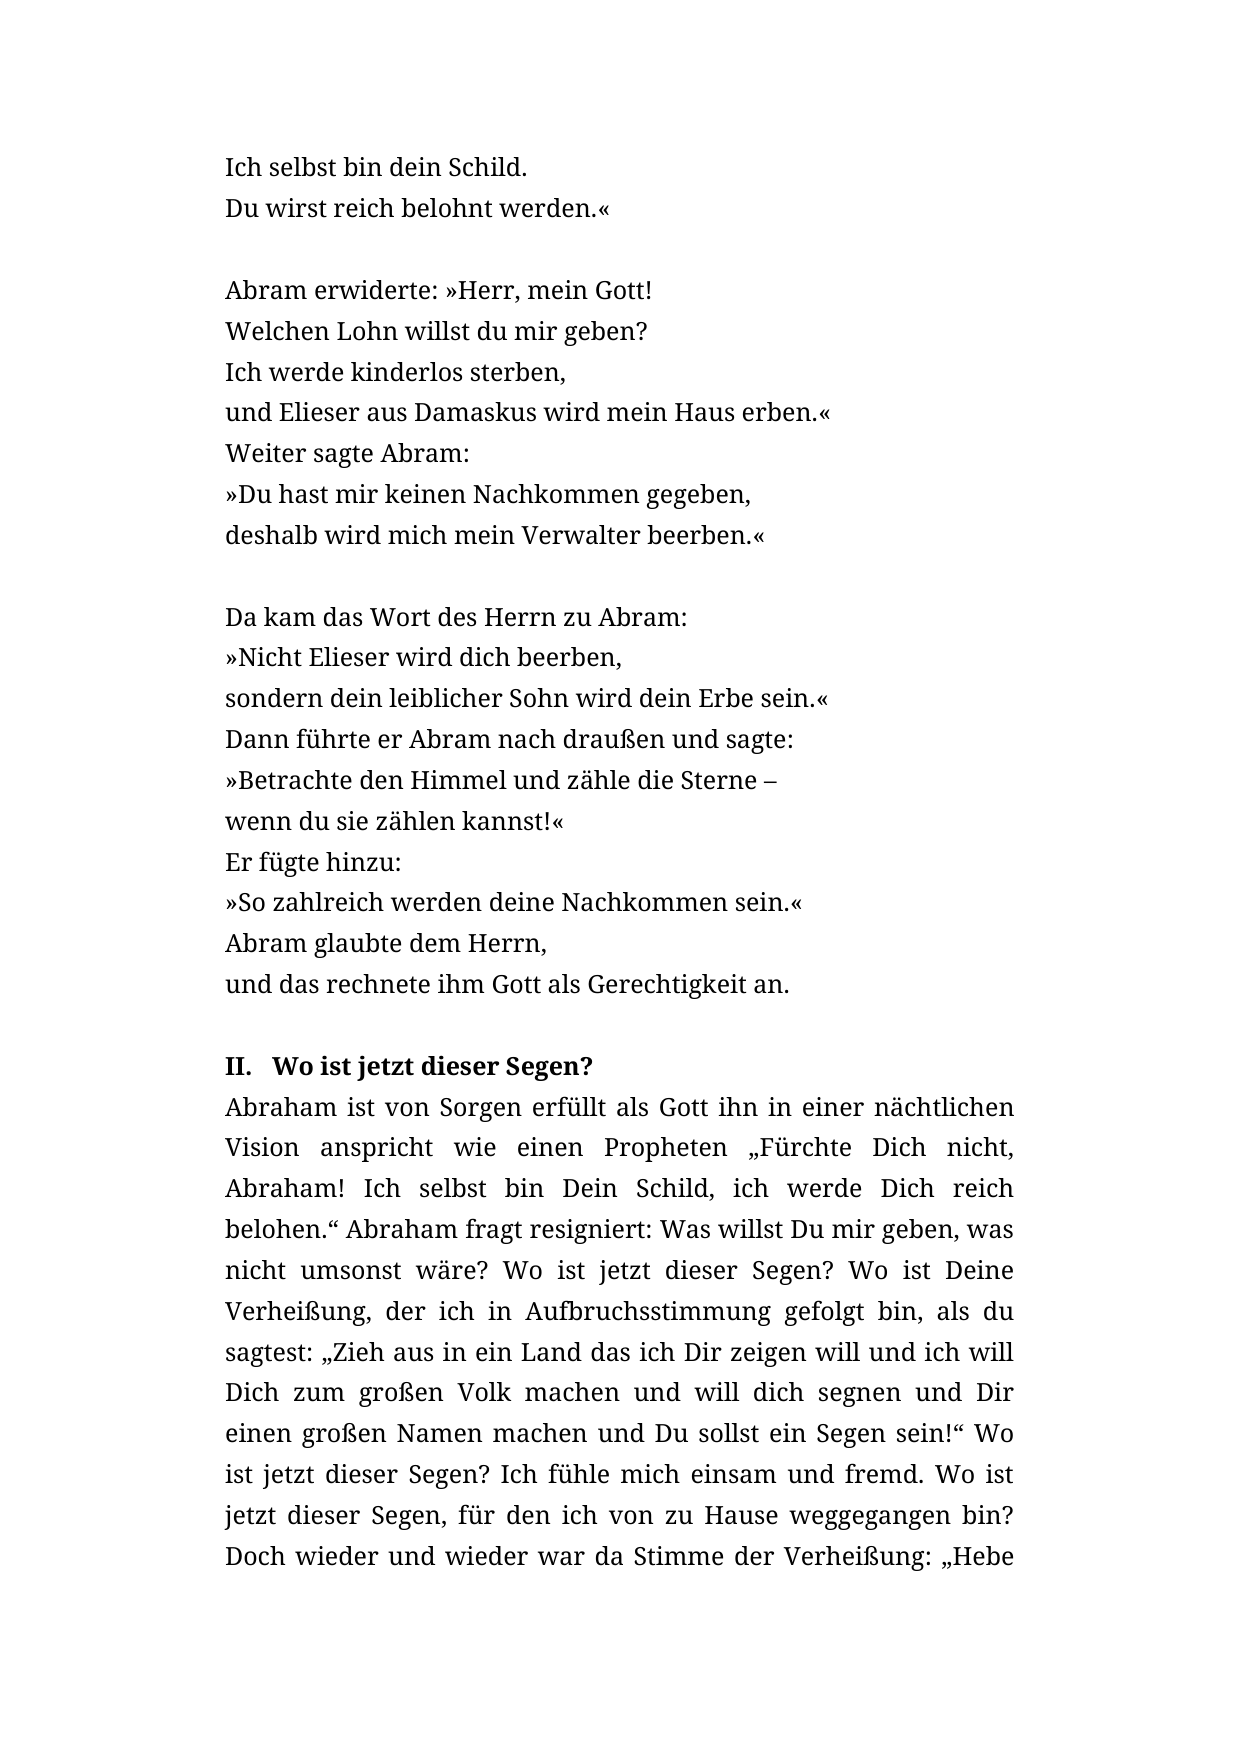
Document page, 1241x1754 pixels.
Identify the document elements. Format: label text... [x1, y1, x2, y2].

text »Du hast mir keinen Nachkommen gegeben, [225, 477, 1015, 511]
text deshalb wird mich mein Verwalter beerben.« [225, 517, 1015, 552]
text und Elieser aus Damaskus wird mein Haus erben.« [225, 395, 1015, 429]
text Abram erwiderte: »Herr, mein Gott! [225, 272, 1015, 307]
text Da kam das Wort des Herrn zu Abram: [225, 599, 1015, 633]
text Du wirst reich belohnt werden.« [225, 191, 1015, 225]
text Dann führte er Abram nach draußen und sagte: [225, 722, 1015, 756]
text Weiter sagte Abram: [225, 436, 1015, 470]
text Welchen Lohn willst du mir geben? [225, 313, 1015, 347]
text sondern dein leiblicher Sohn wird dein Erbe sein.« [225, 681, 1015, 715]
text II. Wo ist jetzt dieser Segen? [225, 1048, 1015, 1082]
text Ich selbst bin dein Schild. [225, 150, 1015, 184]
text »Nicht Elieser wird dich beerben, [225, 640, 1015, 674]
text und das rechnete ihm Gott als Gerechtigkeit an. [225, 967, 1015, 1001]
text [225, 1089, 1015, 1572]
text wenn du sie zählen kannst!« [225, 803, 1015, 837]
text Ich werde kinderlos sterben, [225, 354, 1015, 388]
text »Betrachte den Himmel und zähle die Sterne – [225, 762, 1015, 797]
text »So zahlreich werden deine Nachkommen sein.« [225, 885, 1015, 919]
text Er fügte hinzu: [225, 844, 1015, 878]
text Abram glaubte dem Herrn, [225, 926, 1015, 960]
